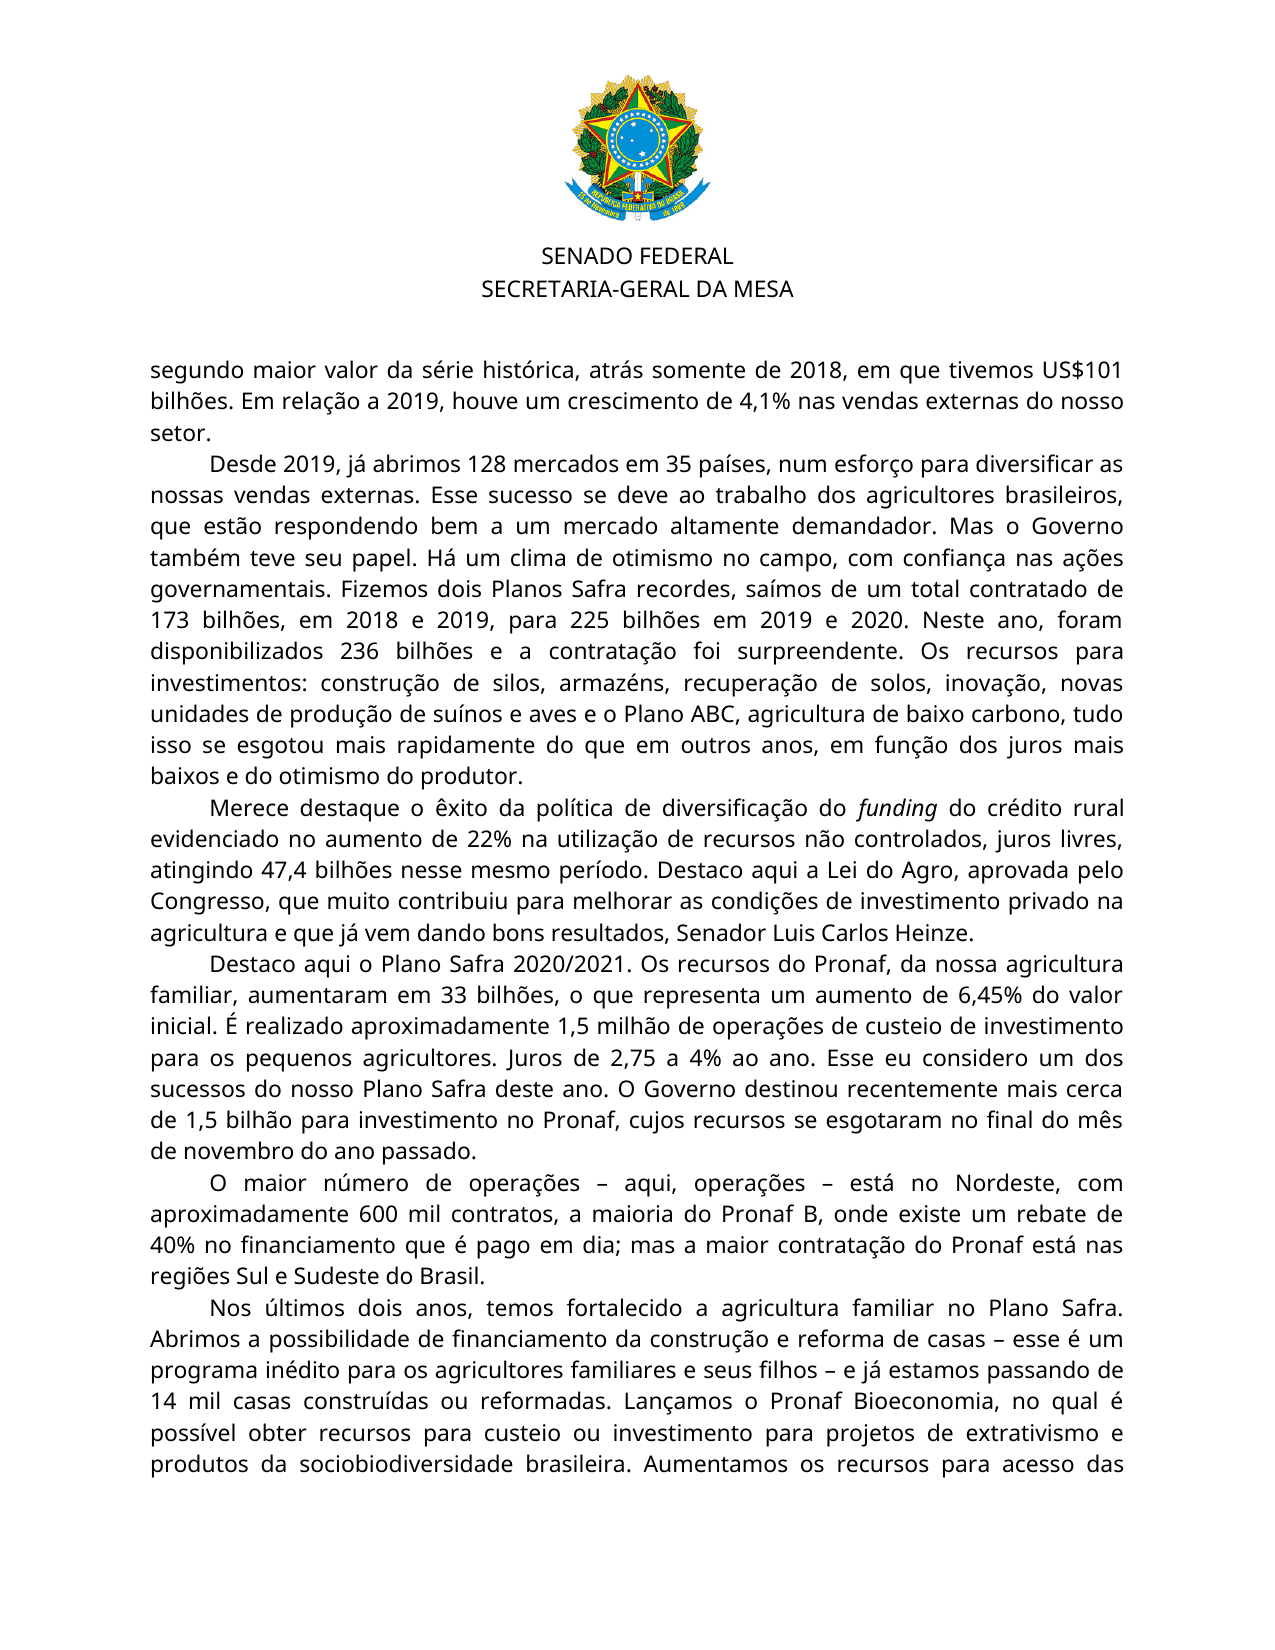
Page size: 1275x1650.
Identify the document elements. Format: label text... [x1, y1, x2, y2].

text O maior número de operações – aqui, operações – está no Nordeste, com aproximadamente 600 mil contratos, a maioria do Pronaf B, onde existe um rebate de 40% no financiamento que é pago em dia; mas a maior contratação do Pronaf está nas regiões Sul e Sudeste do Brasil. [150, 1166, 1125, 1291]
text Destaco aqui o Plano Safra 2020/2021. Os recursos do Pronaf, da nossa agricultura familiar, aumentaram em 33 bilhões, o que representa um aumento de 6,45% do valor inicial. É realizado aproximadamente 1,5 milhão de operações de custeio de investimento para os pequenos agricultores. Juros de 2,75 a 4% ao ano. Esse eu considero um dos sucessos do nosso Plano Safra deste ano. O Governo destinou recentemente mais cerca de 1,5 bilhão para investimento no Pronaf, cujos recursos se esgotaram no final do mês de novembro do ano passado. [150, 948, 1125, 1166]
text Desde 2019, já abrimos 128 mercados em 35 países, num esforço para diversificar as nossas vendas externas. Esse sucesso se deve ao trabalho dos agricultores brasileiros, que estão respondendo bem a um mercado altamente demandador. Mas o Governo também teve seu papel. Há um clima de otimismo no campo, com confiança nas ações governamentais. Fizemos dois Planos Safra recordes, saímos de um total contratado de 173 bilhões, em 2018 e 2019, para 225 bilhões em 2019 e 2020. Neste ano, foram disponibilizados 236 bilhões e a contratação foi surpreendente. Os recursos para investimentos: construção de silos, armazéns, recuperação de solos, inovação, novas unidades de produção de suínos e aves e o Plano ABC, agricultura de baixo carbono, tudo isso se esgotou mais rapidamente do que em outros anos, em função dos juros mais baixos e do otimismo do produtor. [150, 448, 1125, 791]
picture [564, 75, 711, 221]
text Merece destaque o êxito da política de diversificação do funding do crédito rural evidenciado no aumento de 22% na utilização de recursos não controlados, juros livres, atingindo 47,4 bilhões nesse mesmo período. Destaco aqui a Lei do Agro, aprovada pelo Congresso, que muito contribuiu para melhorar as condições de investimento privado na agricultura e que já vem dando bons resultados, Senador Luis Carlos Heinze. [150, 791, 1125, 948]
